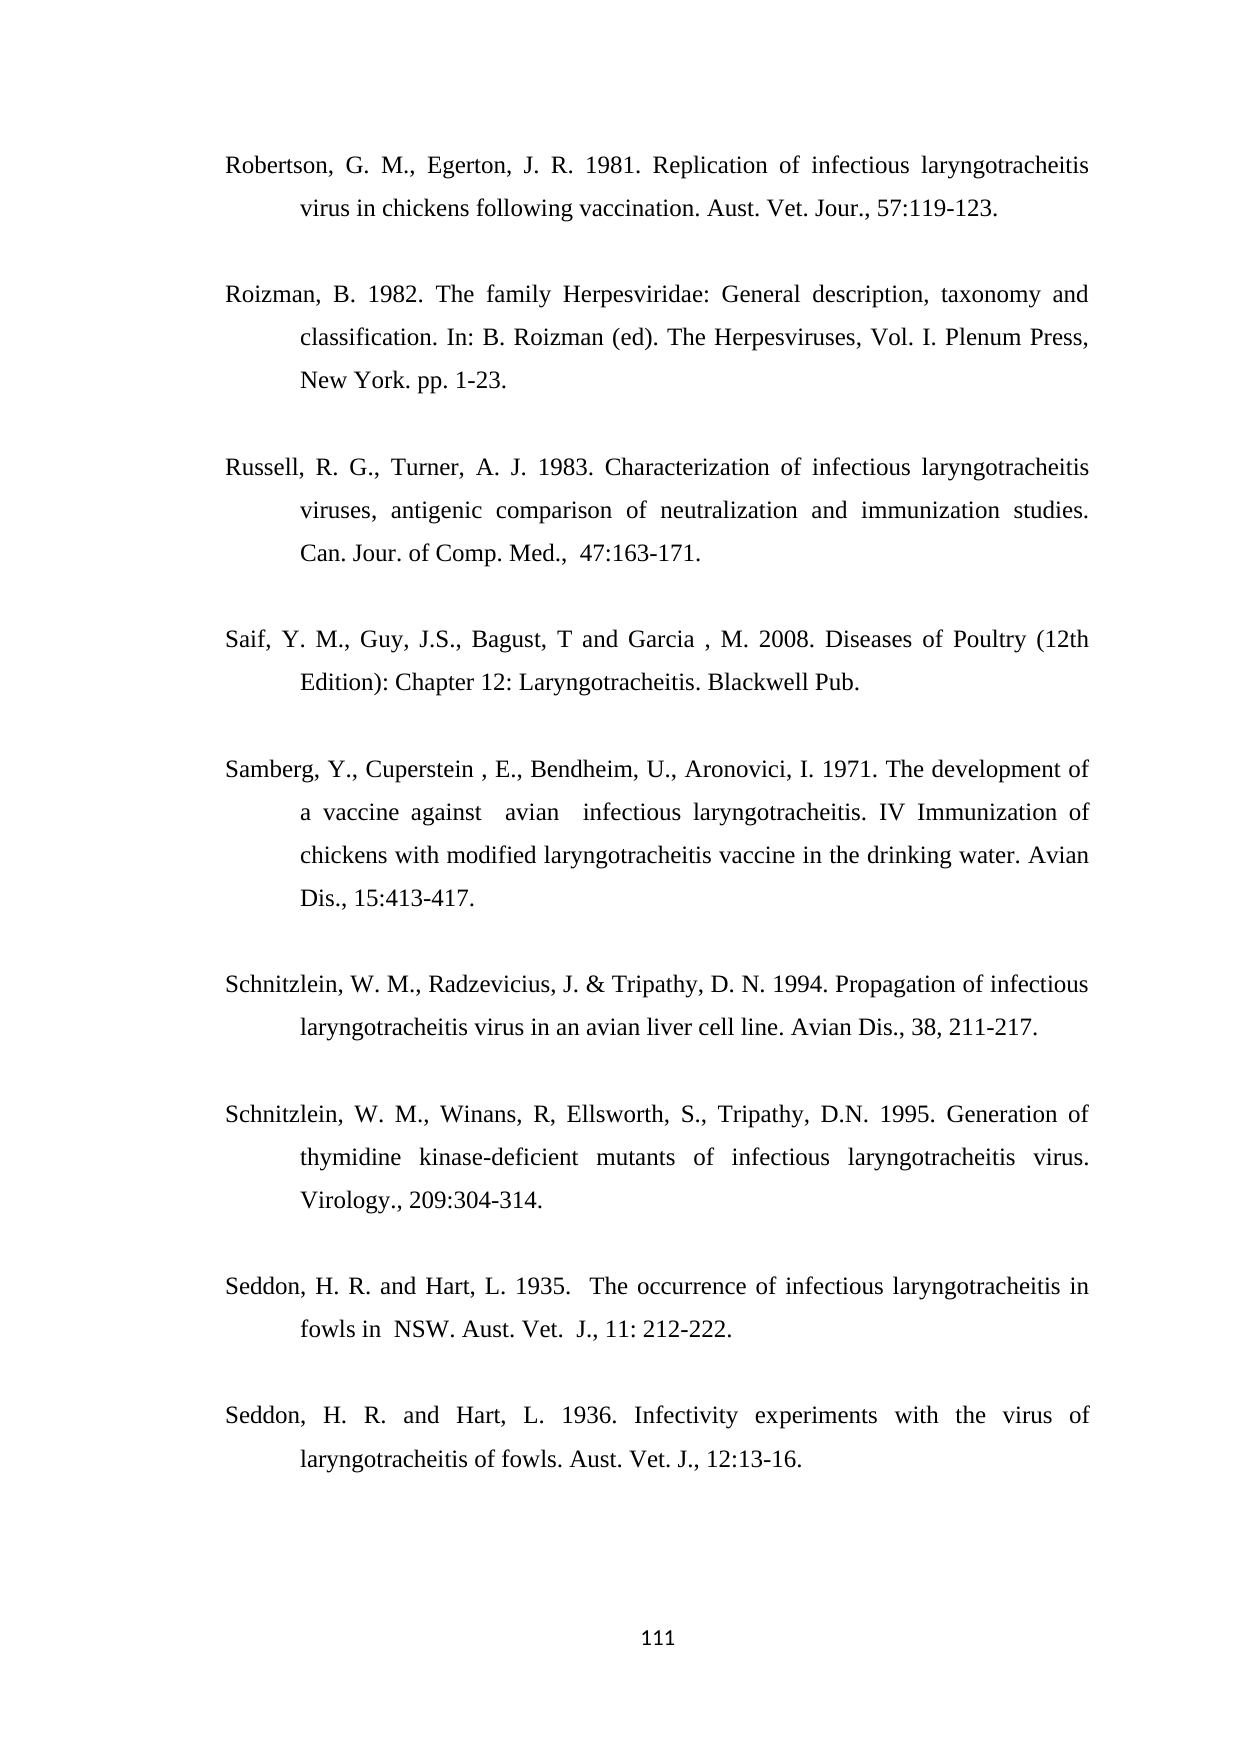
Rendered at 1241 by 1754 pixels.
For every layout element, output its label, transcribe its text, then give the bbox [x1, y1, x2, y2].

text Seddon, H. R. and Hart, L. 1935. The occurrence of infectious laryngotracheitis in fowls in NSW. Aust. Vet. J., 11: 212-222. [225, 1271, 1090, 1343]
text Roizman, B. 1982. The family Herpesviridae: General description, taxonomy and classification. In: B. Roizman (ed). The Herpesviruses, Vol. I. Plenum Press, New York. pp. 1-23. [225, 279, 1090, 394]
text Saif, Y. M., Guy, J.S., Bagust, T and Garcia , M. 2008. Diseases of Poultry (12th Edition): Chapter 12: Laryngotracheitis. Blackwell Pub. [225, 624, 1090, 696]
text Samberg, Y., Cuperstein , E., Bendheim, U., Aronovici, I. 1971. The development of a vaccine against avian infectious laryngotracheitis. IV Immunization of chickens with modified laryngotracheitis vaccine in the drinking water. Avian Dis., 15:413-417. [225, 754, 1090, 912]
text Schnitzlein, W. M., Radzevicius, J. & Tripathy, D. N. 1994. Propagation of infectious laryngotracheitis virus in an avian liver cell line. Avian Dis., 38, 211-217. [225, 969, 1090, 1041]
text Robertson, G. M., Egerton, J. R. 1981. Replication of infectious laryngotracheitis virus in chickens following vaccination. Aust. Vet. Jour., 57:119-123. [225, 150, 1090, 222]
text Schnitzlein, W. M., Winans, R, Ellsworth, S., Tripathy, D.N. 1995. Generation of thymidine kinase-deficient mutants of infectious laryngotracheitis virus. Virology., 209:304-314. [225, 1099, 1090, 1214]
text Seddon, H. R. and Hart, L. 1936. Infectivity experiments with the virus of laryngotracheitis of fowls. Aust. Vet. J., 12:13-16. [225, 1401, 1090, 1472]
text Russell, R. G., Turner, A. J. 1983. Characterization of infectious laryngotracheitis viruses, antigenic comparison of neutralization and immunization studies. Can. Jour. of Comp. Med., 47:163-171. [225, 452, 1090, 567]
